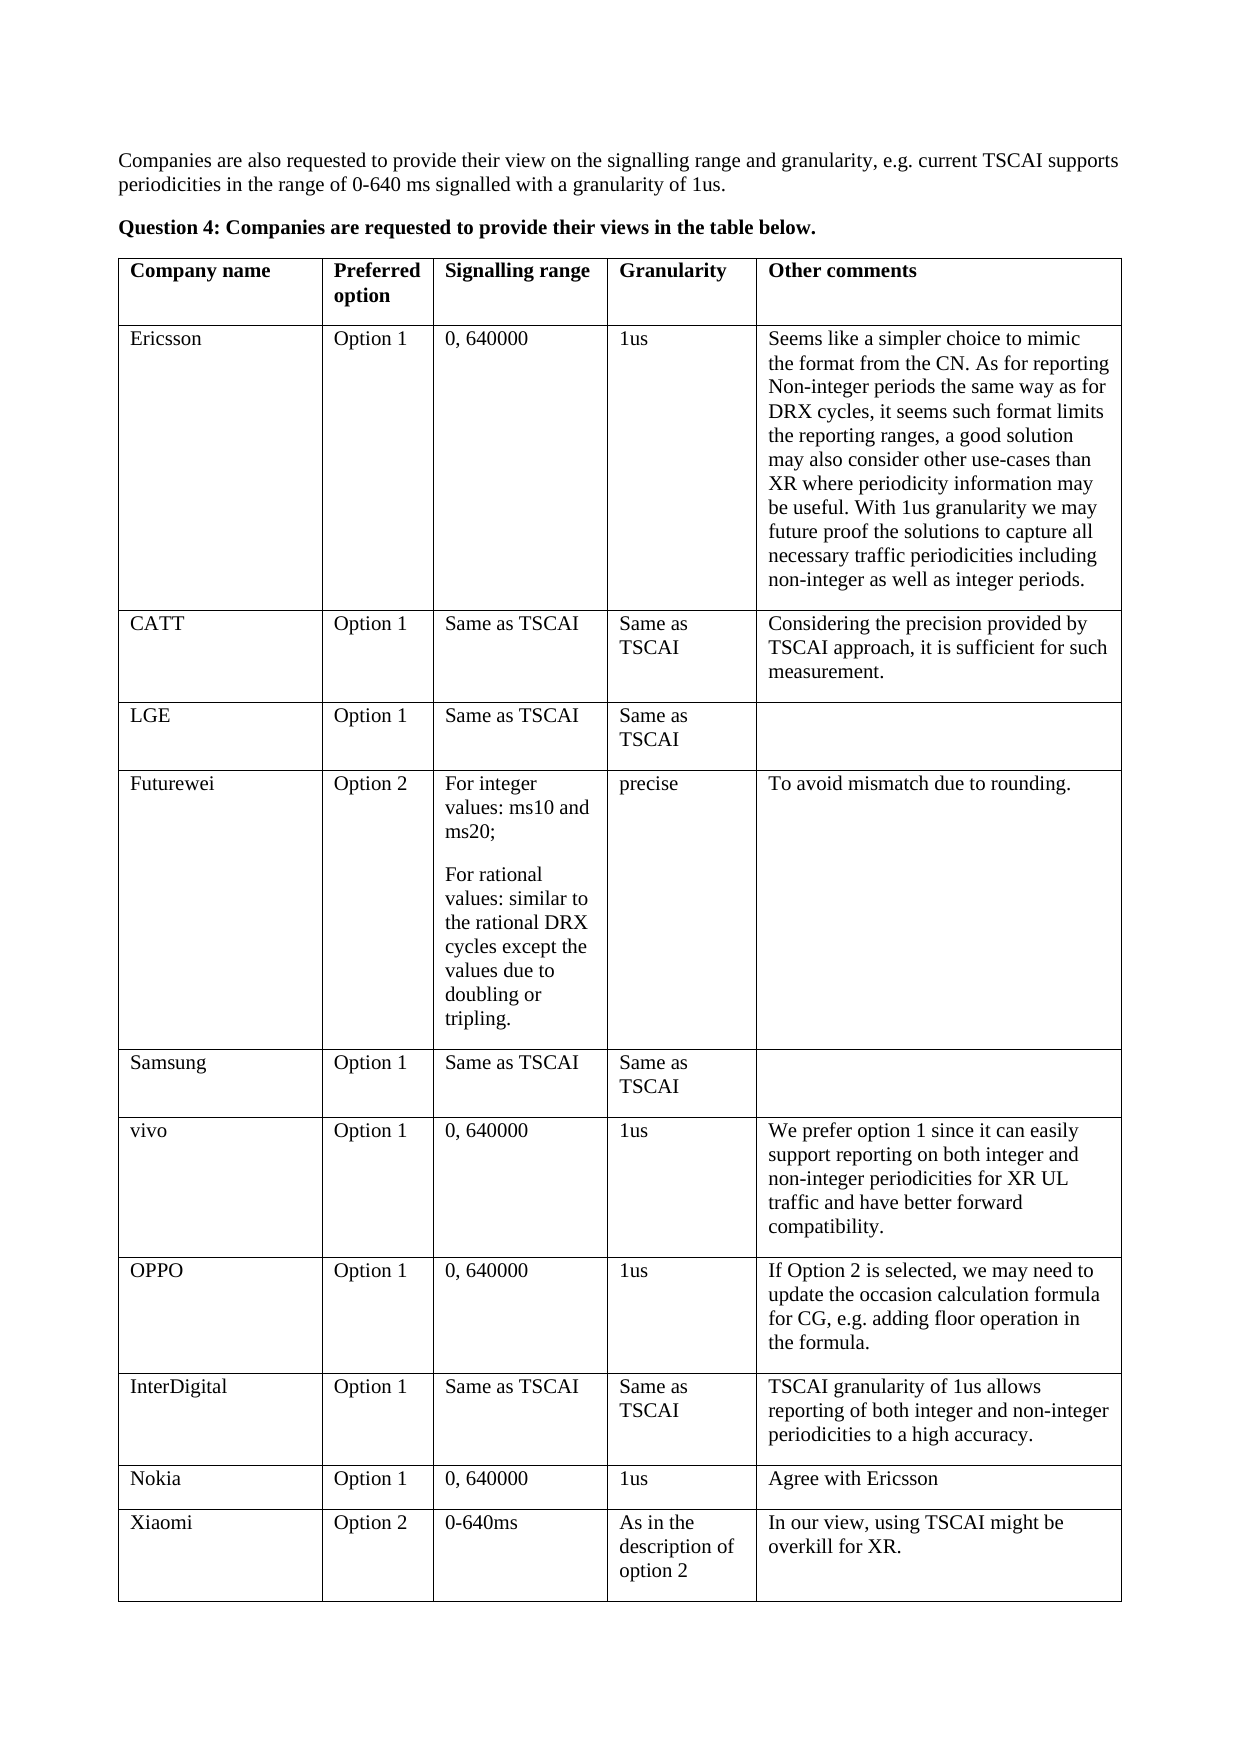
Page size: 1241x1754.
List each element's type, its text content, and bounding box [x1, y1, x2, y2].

table_cell [757, 703, 1121, 770]
table_cell vivo [119, 1118, 322, 1257]
table_cell LGE [119, 703, 322, 770]
table_cell Same as TSCAI [434, 1050, 607, 1117]
table_cell Option 1 [323, 1118, 433, 1257]
table_cell Option 1 [323, 1258, 433, 1373]
table_cell We prefer option 1 since it can easily support reporting on both integer and non-integer periodicities for XR UL traffic and have better forward compatibility. [757, 1118, 1121, 1257]
table_cell Same as TSCAI [608, 611, 756, 702]
table_header Other comments [757, 259, 1121, 325]
table_cell Option 1 [323, 1374, 433, 1465]
table_header Company name [119, 259, 322, 325]
table_cell 0, 640000 [434, 1258, 607, 1373]
table_cell Option 1 [323, 1466, 433, 1509]
table_cell Samsung [119, 1050, 322, 1117]
table_cell InterDigital [119, 1374, 322, 1465]
table_cell Option 2 [323, 1510, 433, 1601]
table_cell Same as TSCAI [608, 1374, 756, 1465]
table_cell Ericsson [119, 326, 322, 610]
table_cell 0-640ms [434, 1510, 607, 1601]
text Companies are also requested to provide their view on the signalling range and granularity, e.g. current TSCAI supports periodicities in the range of 0-640 ms signalled with a granularity of 1us. [118, 148, 1122, 196]
table_cell precise [608, 771, 756, 1049]
table_cell Nokia [119, 1466, 322, 1509]
table_cell Same as TSCAI [434, 611, 607, 702]
table_cell Option 1 [323, 703, 433, 770]
table_cell Seems like a simpler choice to mimic the format from the CN. As for reporting Non-integer periods the same way as for DRX cycles, it seems such format limits the reporting ranges, a good solution may also consider other use-cases than XR where periodicity information may be useful. With 1us granularity we may future proof the solutions to capture all necessary traffic periodicities including non-integer as well as integer periods. [757, 326, 1121, 610]
table_cell Same as TSCAI [434, 703, 607, 770]
table_cell In our view, using TSCAI might be overkill for XR. [757, 1510, 1121, 1601]
table_cell Option 2 [323, 771, 433, 1049]
table_cell 0, 640000 [434, 326, 607, 610]
table_cell [757, 1050, 1121, 1117]
table_cell As in the description of option 2 [608, 1510, 756, 1601]
table_cell Same as TSCAI [434, 1374, 607, 1465]
table_cell 1us [608, 326, 756, 610]
table_cell Agree with Ericsson [757, 1466, 1121, 1509]
table_cell Same as TSCAI [608, 703, 756, 770]
table_header Granularity [608, 259, 756, 325]
table_cell 1us [608, 1258, 756, 1373]
table_cell TSCAI granularity of 1us allows reporting of both integer and non-integer periodicities to a high accuracy. [757, 1374, 1121, 1465]
table_cell OPPO [119, 1258, 322, 1373]
table_header Preferred option [323, 259, 433, 325]
table_header Signalling range [434, 259, 607, 325]
table_cell If Option 2 is selected, we may need to update the occasion calculation formula for CG, e.g. adding floor operation in the formula. [757, 1258, 1121, 1373]
table_cell 0, 640000 [434, 1118, 607, 1257]
table_cell Futurewei [119, 771, 322, 1049]
text Question 4: Companies are requested to provide their views in the table below. [118, 214, 1122, 239]
table_cell Option 1 [323, 1050, 433, 1117]
table_cell 0, 640000 [434, 1466, 607, 1509]
table_cell 1us [608, 1466, 756, 1509]
table_cell To avoid mismatch due to rounding. [757, 771, 1121, 1049]
table_cell Option 1 [323, 326, 433, 610]
table_cell Same as TSCAI [608, 1050, 756, 1117]
table_cell CATT [119, 611, 322, 702]
table_cell For integer values: ms10 and ms20; For rational values: similar to the rational DRX cycles except the values due to doubling or tripling. [434, 771, 607, 1049]
table_cell Option 1 [323, 611, 433, 702]
table_cell Considering the precision provided by TSCAI approach, it is sufficient for such measurement. [757, 611, 1121, 702]
table_cell Xiaomi [119, 1510, 322, 1601]
table_cell 1us [608, 1118, 756, 1257]
